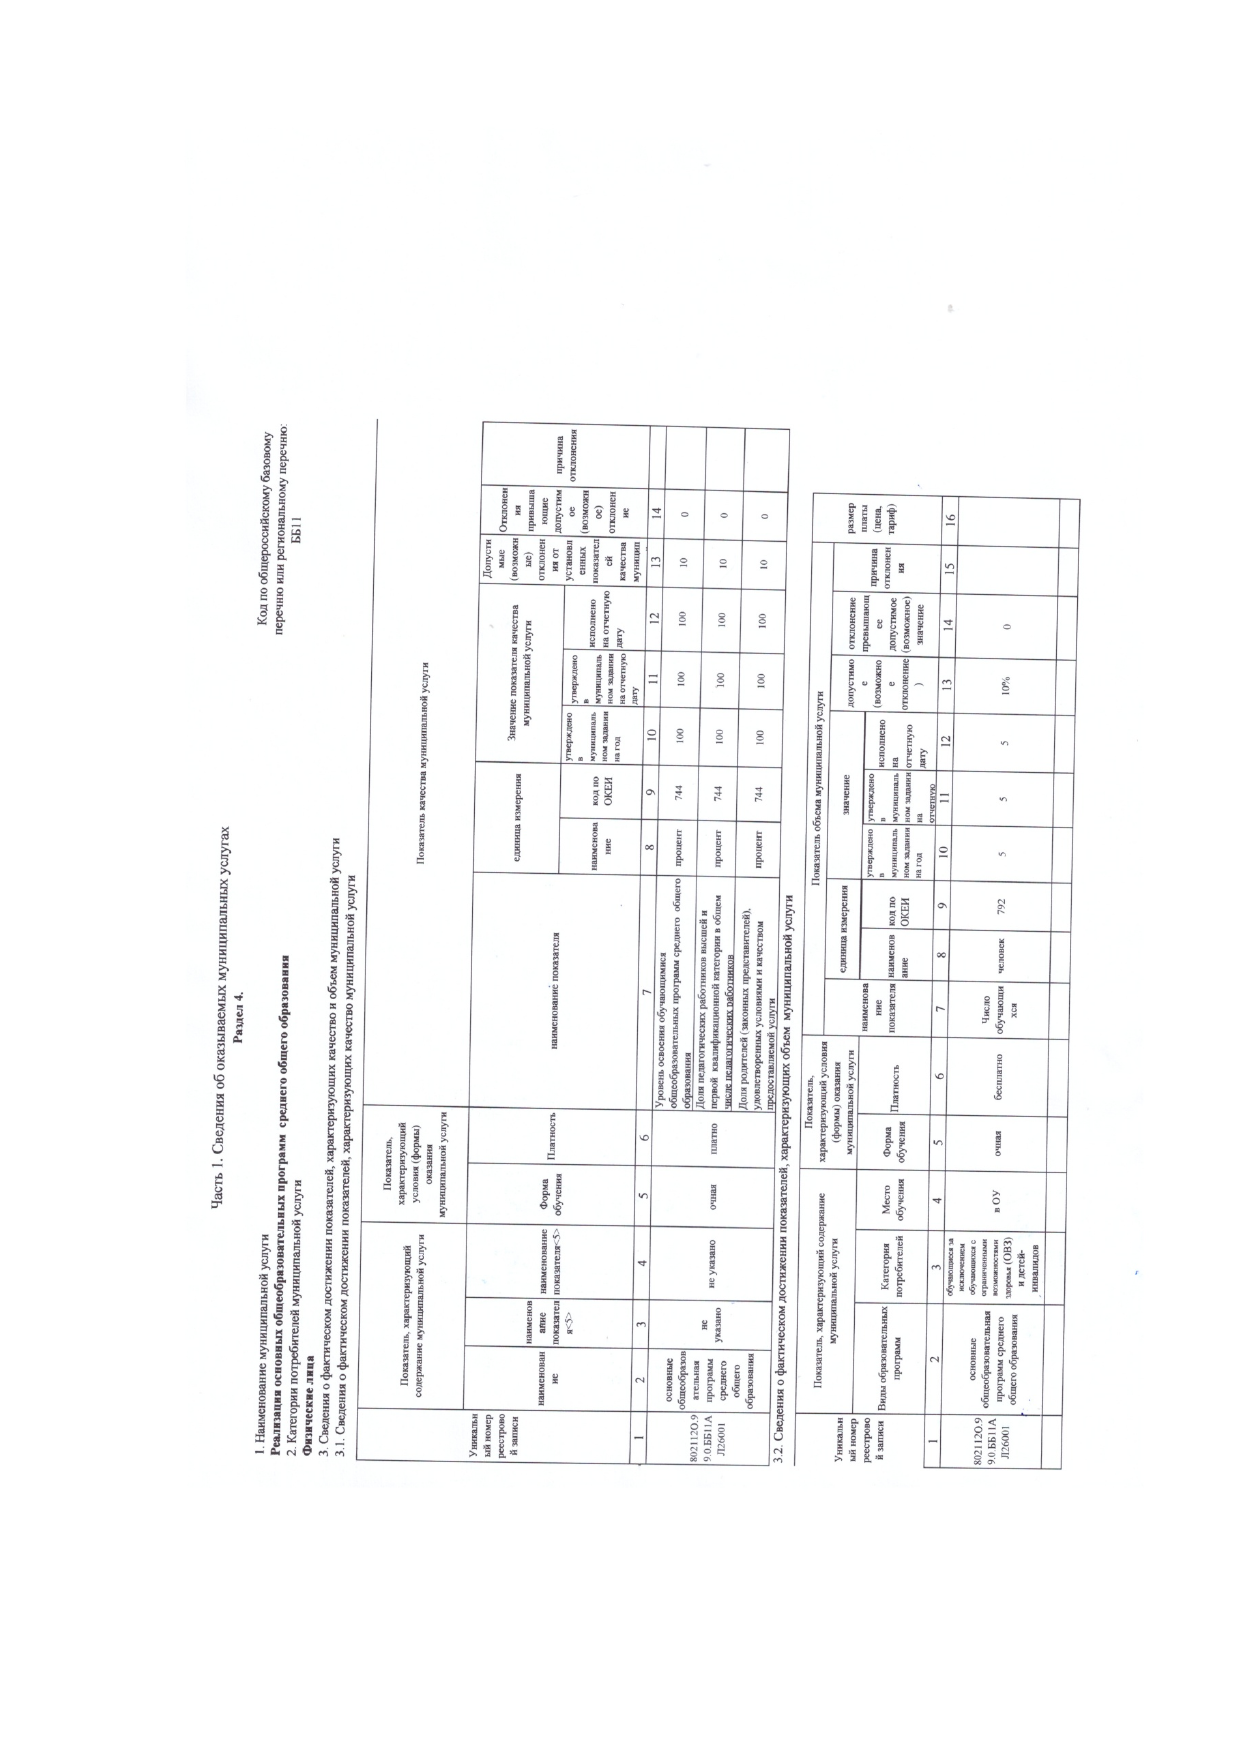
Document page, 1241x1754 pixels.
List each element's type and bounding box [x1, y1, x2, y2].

picture [177, 118, 1152, 1496]
